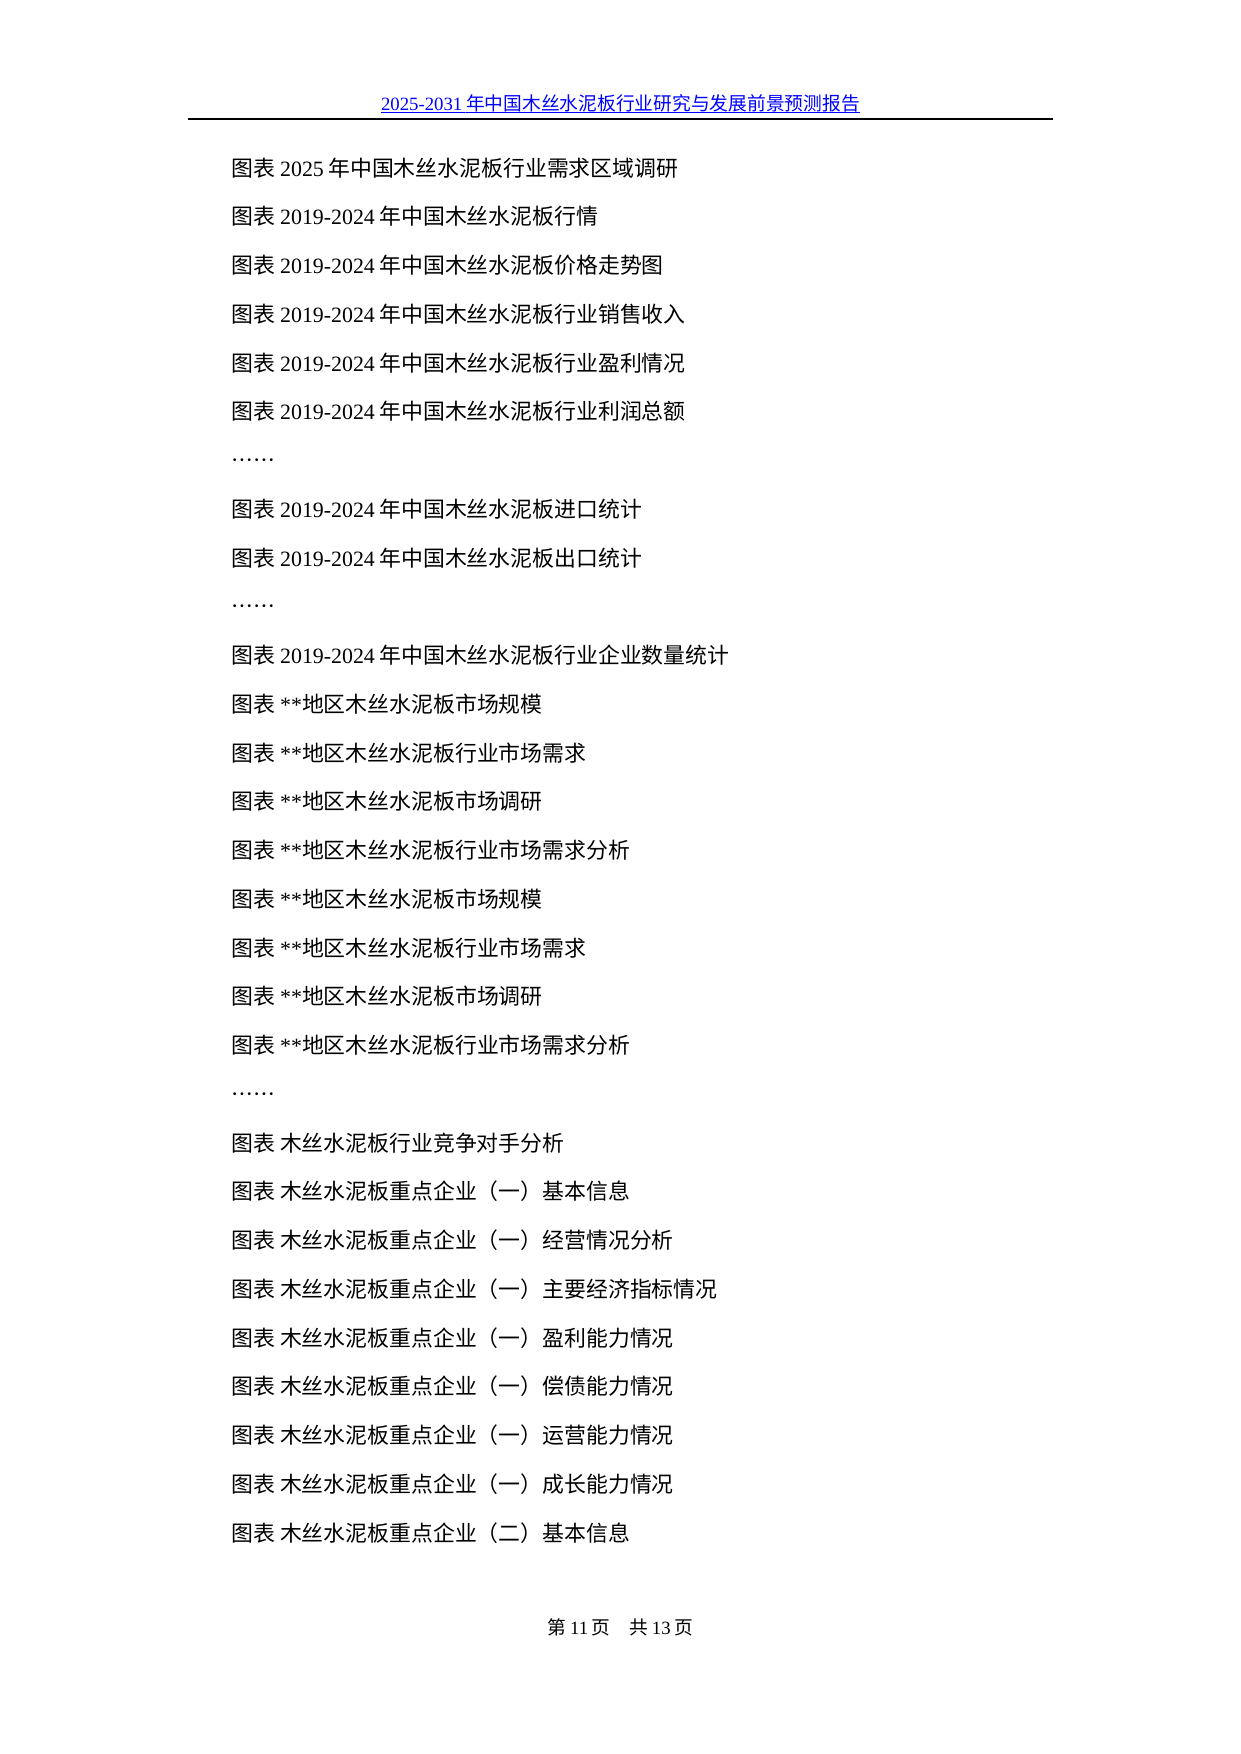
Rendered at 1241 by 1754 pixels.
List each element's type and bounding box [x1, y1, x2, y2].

text [187, 150, 1053, 1548]
